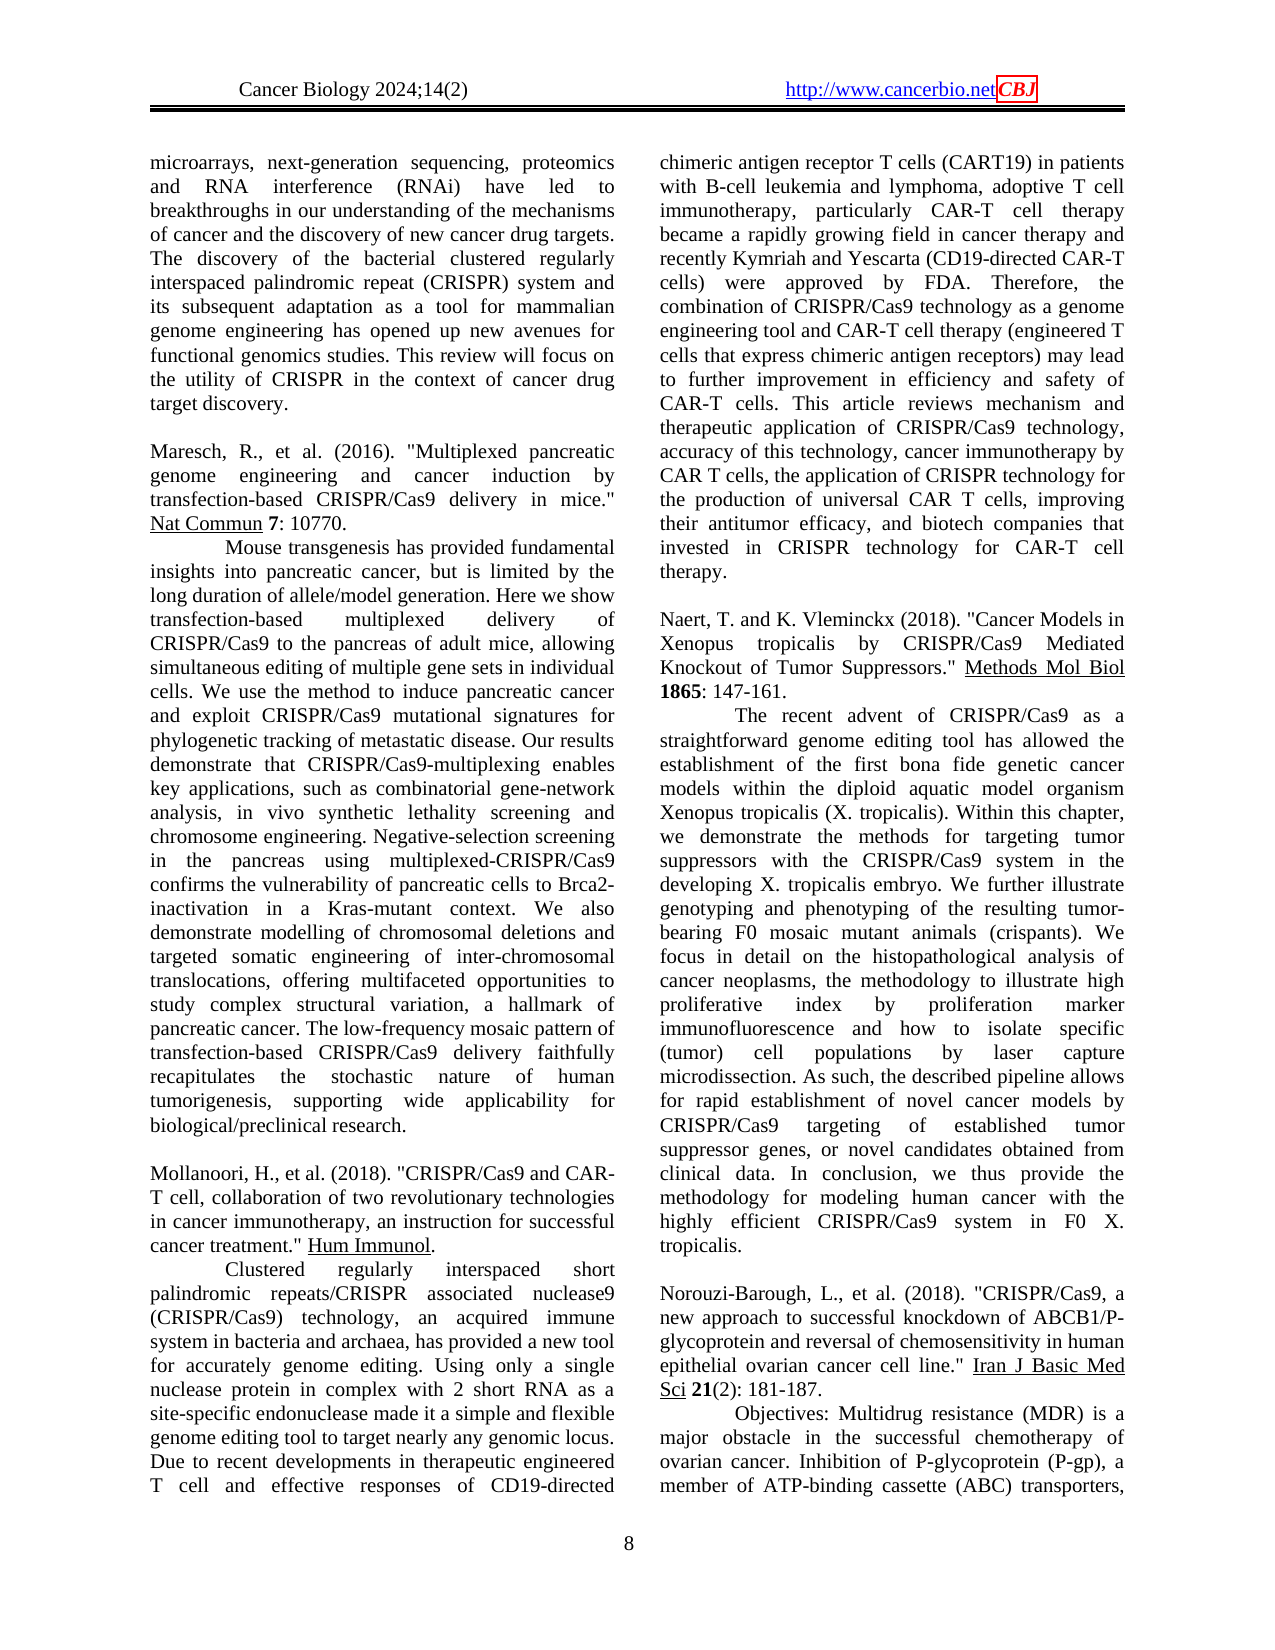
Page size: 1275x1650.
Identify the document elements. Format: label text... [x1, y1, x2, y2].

text Mollanoori, H., et al. (2018). "CRISPR/Cas9 and CAR-T cell, collaboration of two revolutionary technologies in cancer immunotherapy, an instruction for successful cancer treatment." Hum Immunol. [150, 1161, 615, 1257]
text Mouse transgenesis has provided fundamental insights into pancreatic cancer, but is limited by the long duration of allele/model generation. Here we show transfection-based multiplexed delivery of CRISPR/Cas9 to the pancreas of adult mice, allowing simultaneous editing of multiple gene sets in individual cells. We use the method to induce pancreatic cancer and exploit CRISPR/Cas9 mutational signatures for phylogenetic tracking of metastatic disease. Our results demonstrate that CRISPR/Cas9-multiplexing enables key applications, such as combinatorial gene-network analysis, in vivo synthetic lethality screening and chromosome engineering. Negative-selection screening in the pancreas using multiplexed-CRISPR/Cas9 confirms the vulnerability of pancreatic cells to Brca2-inactivation in a Kras-mutant context. We also demonstrate modelling of chromosomal deletions and targeted somatic engineering of inter-chromosomal translocations, offering multifaceted opportunities to study complex structural variation, a hallmark of pancreatic cancer. The low-frequency mosaic pattern of transfection-based CRISPR/Cas9 delivery faithfully recapitulates the stochastic nature of human tumorigenesis, supporting wide applicability for biological/preclinical research. [150, 535, 615, 1137]
text Clustered regularly interspaced short palindromic repeats/CRISPR associated nuclease9 (CRISPR/Cas9) technology, an acquired immune system in bacteria and archaea, has provided a new tool for accurately genome editing. Using only a single nuclease protein in complex with 2 short RNA as a site-specific endonuclease made it a simple and flexible genome editing tool to target nearly any genomic locus. Due to recent developments in therapeutic engineered T cell and effective responses of CD19-directed chimeric antigen receptor T cells (CART19) in patients with B-cell leukemia and lymphoma, adoptive T cell immunotherapy, particularly CAR-T cell therapy became a rapidly growing field in cancer therapy and recently Kymriah and Yescarta (CD19-directed CAR-T cells) were approved by FDA. Therefore, the combination of CRISPR/Cas9 technology as a genome engineering tool and CAR-T cell therapy (engineered T cells that express chimeric antigen receptors) may lead to further improvement in efficiency and safety of CAR-T cells. This article reviews mechanism and therapeutic application of CRISPR/Cas9 technology, accuracy of this technology, cancer immunotherapy by CAR T cells, the application of CRISPR technology for the production of universal CAR T cells, improving their antitumor efficacy, and biotech companies that invested in CRISPR technology for CAR-T cell therapy. [150, 1257, 615, 1497]
text Clustered regularly interspaced short palindromic repeats/CRISPR associated nuclease9 (CRISPR/Cas9) technology, an acquired immune system in bacteria and archaea, has provided a new tool for accurately genome editing. Using only a single nuclease protein in complex with 2 short RNA as a site-specific endonuclease made it a simple and flexible genome editing tool to target nearly any genomic locus. Due to recent developments in therapeutic engineered T cell and effective responses of CD19-directed chimeric antigen receptor T cells (CART19) in patients with B-cell leukemia and lymphoma, adoptive T cell immunotherapy, particularly CAR-T cell therapy became a rapidly growing field in cancer therapy and recently Kymriah and Yescarta (CD19-directed CAR-T cells) were approved by FDA. Therefore, the combination of CRISPR/Cas9 technology as a genome engineering tool and CAR-T cell therapy (engineered T cells that express chimeric antigen receptors) may lead to further improvement in efficiency and safety of CAR-T cells. This article reviews mechanism and therapeutic application of CRISPR/Cas9 technology, accuracy of this technology, cancer immunotherapy by CAR T cells, the application of CRISPR technology for the production of universal CAR T cells, improving their antitumor efficacy, and biotech companies that invested in CRISPR technology for CAR-T cell therapy. [659, 150, 1125, 583]
text Norouzi-Barough, L., et al. (2018). "CRISPR/Cas9, a new approach to successful knockdown of ABCB1/P-glycoprotein and reversal of chemosensitivity in human epithelial ovarian cancer cell line." Iran J Basic Med Sci 21(2): 181-187. [659, 1281, 1125, 1401]
text Naert, T. and K. Vleminckx (2018). "Cancer Models in Xenopus tropicalis by CRISPR/Cas9 Mediated Knockout of Tumor Suppressors." Methods Mol Biol 1865: 147-161. [659, 607, 1125, 703]
text Maresch, R., et al. (2016). "Multiplexed pancreatic genome engineering and cancer induction by transfection-based CRISPR/Cas9 delivery in mice." Nat Commun 7: 10770. [150, 439, 615, 535]
text The recent advent of CRISPR/Cas9 as a straightforward genome editing tool has allowed the establishment of the first bona fide genetic cancer models within the diploid aquatic model organism Xenopus tropicalis (X. tropicalis). Within this chapter, we demonstrate the methods for targeting tumor suppressors with the CRISPR/Cas9 system in the developing X. tropicalis embryo. We further illustrate genotyping and phenotyping of the resulting tumor-bearing F0 mosaic mutant animals (crispants). We focus in detail on the histopathological analysis of cancer neoplasms, the methodology to illustrate high proliferative index by proliferation marker immunofluorescence and how to isolate specific (tumor) cell populations by laser capture microdissection. As such, the described pipeline allows for rapid establishment of novel cancer models by CRISPR/Cas9 targeting of established tumor suppressor genes, or novel candidates obtained from clinical data. In conclusion, we thus provide the methodology for modeling human cancer with the highly efficient CRISPR/Cas9 system in F0 X. tropicalis. [659, 703, 1125, 1257]
